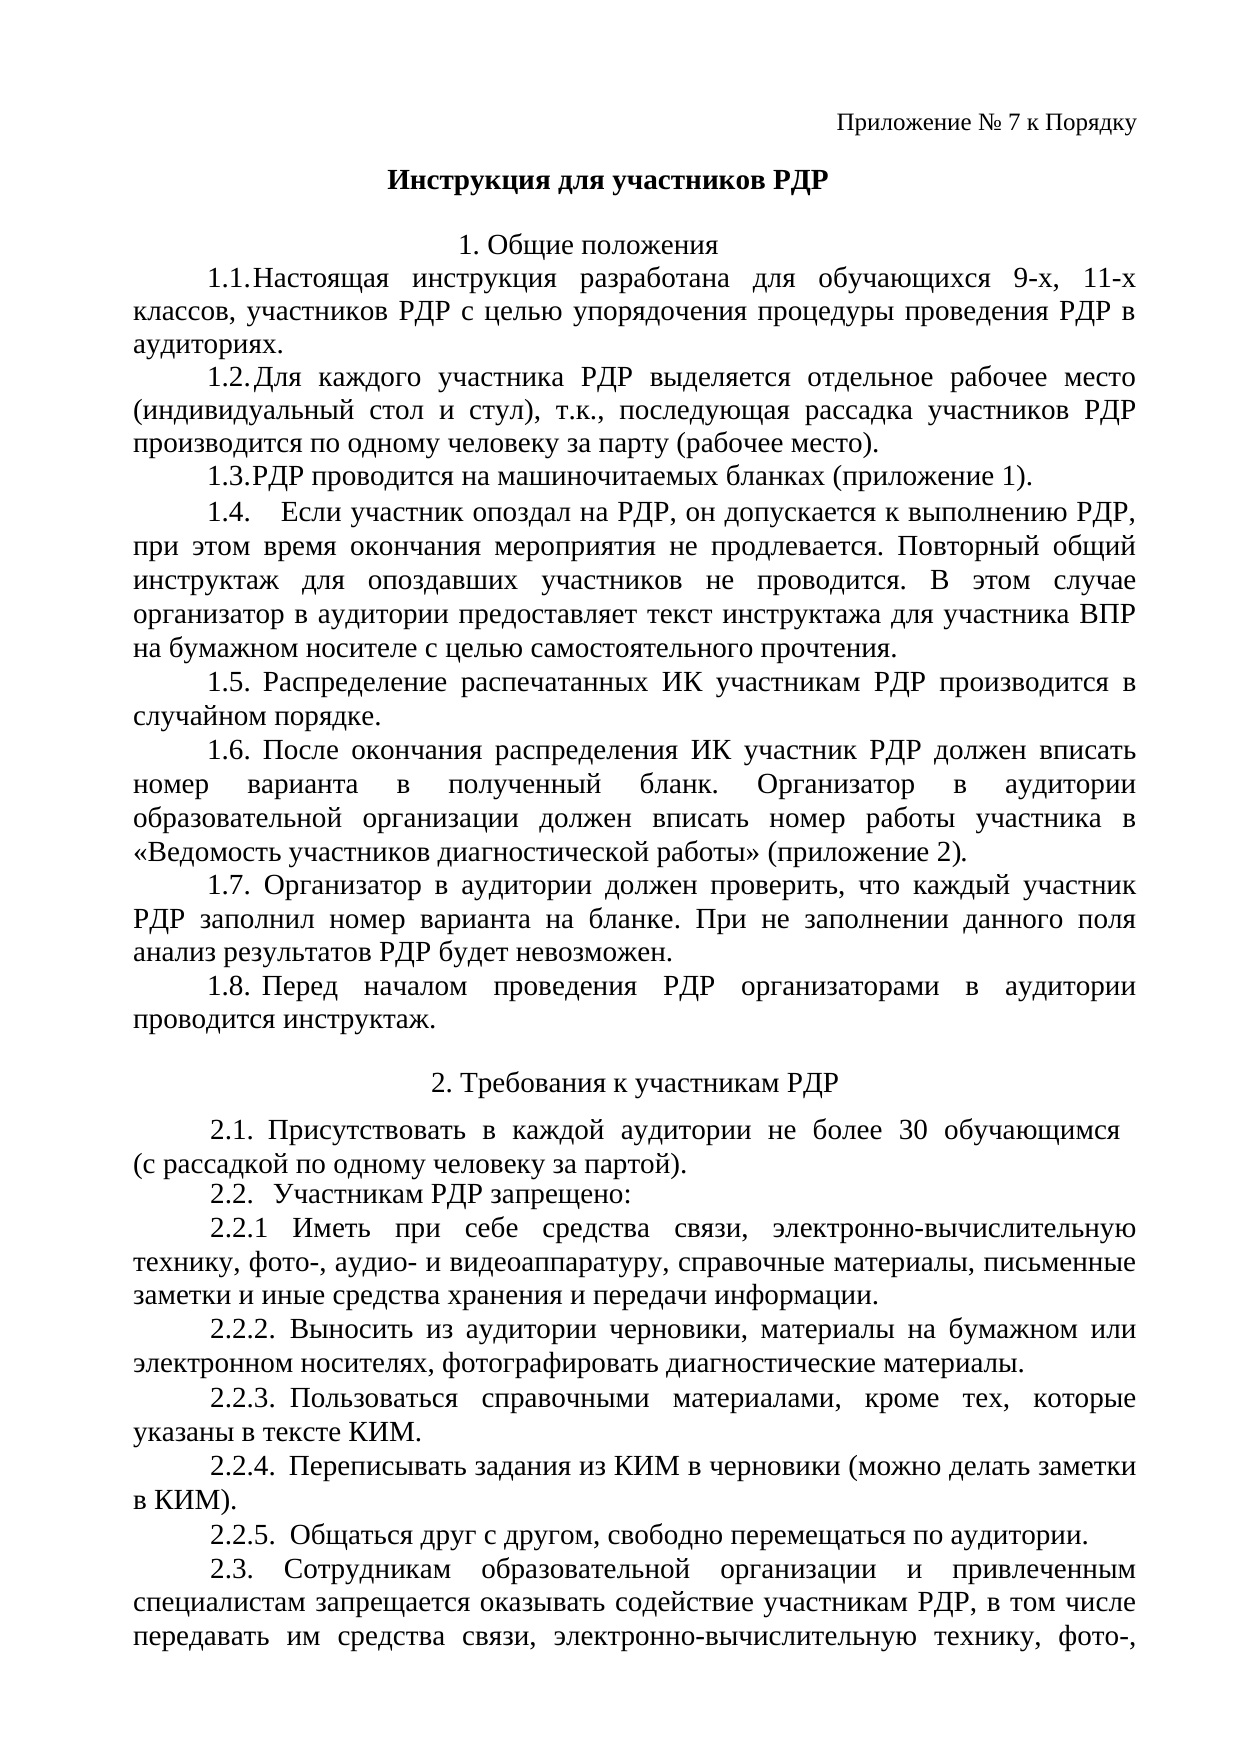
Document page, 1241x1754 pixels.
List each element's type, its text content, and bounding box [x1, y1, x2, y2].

text Приложение № 7 к Порядку [387, 107, 1137, 137]
list Присутствовать в каждой аудитории не более 30 обучающимся (с рассадкой по одному человеку за партой). [133, 1113, 1137, 1180]
list Переписывать задания из КИМ в черновики (можно делать заметки в КИМ). [133, 1448, 1137, 1516]
text 2.2.1 Иметь при себе средства связи, электронно-вычислительную технику, фото-, аудио- и видеоаппаратуру, справочные материалы, письменные заметки и иные средства хранения и передачи информации. [133, 1211, 1137, 1312]
list Выносить из аудитории черновики, материалы на бумажном или электронном носителях, фотографировать диагностические материалы. [133, 1312, 1137, 1379]
list Перед началом проведения РДР организаторами в аудитории проводится инструктаж. [133, 969, 1137, 1036]
list РДР проводится на машиночитаемых бланках (приложение 1). [133, 459, 1137, 492]
list Распределение распечатанных ИК участникам РДР производится в случайном порядке. [133, 664, 1137, 732]
list Настоящая инструкция разработана для обучающихся 9-х, 11-х классов, участников РДР с целью упорядочения процедуры проведения РДР в аудиториях. [133, 261, 1137, 360]
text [133, 1551, 1137, 1652]
list Пользоваться справочными материалами, кроме тех, которые указаны в тексте КИМ. [133, 1379, 1137, 1448]
text Инструкция для участников РДР [387, 166, 1137, 195]
list Участникам РДР запрещено: [133, 1180, 1137, 1209]
list После окончания распределения ИК участник РДР должен вписать номер варианта в полученный бланк. Организатор в аудитории образовательной организации должен вписать номер работы участника в «Ведомость участников диагностической работы» (приложение 2). [133, 732, 1137, 868]
list Для каждого участника РДР выделяется отдельное рабочее место (индивидуальный стол и стул), т.к., последующая рассадка участников РДР производится по одному человеку за парту (рабочее место). [133, 360, 1137, 459]
list Общаться друг с другом, свободно перемещаться по аудитории. [133, 1516, 1137, 1551]
list Организатор в аудитории должен проверить, что каждый участник РДР заполнил номер варианта на бланке. При не заполнении данного поля анализ результатов РДР будет невозможен. [133, 868, 1137, 969]
text 2. Требования к участникам РДР [133, 1069, 1137, 1098]
text 1. Общие положения [458, 228, 1137, 261]
list Если участник опоздал на РДР, он допускается к выполнению РДР, при этом время окончания мероприятия не продлевается. Повторный общий инструктаж для опоздавших участников не проводится. В этом случае организатор в аудитории предоставляет текст инструктажа для участника ВПР на бумажном носителе с целью самостоятельного прочтения. [133, 494, 1137, 664]
